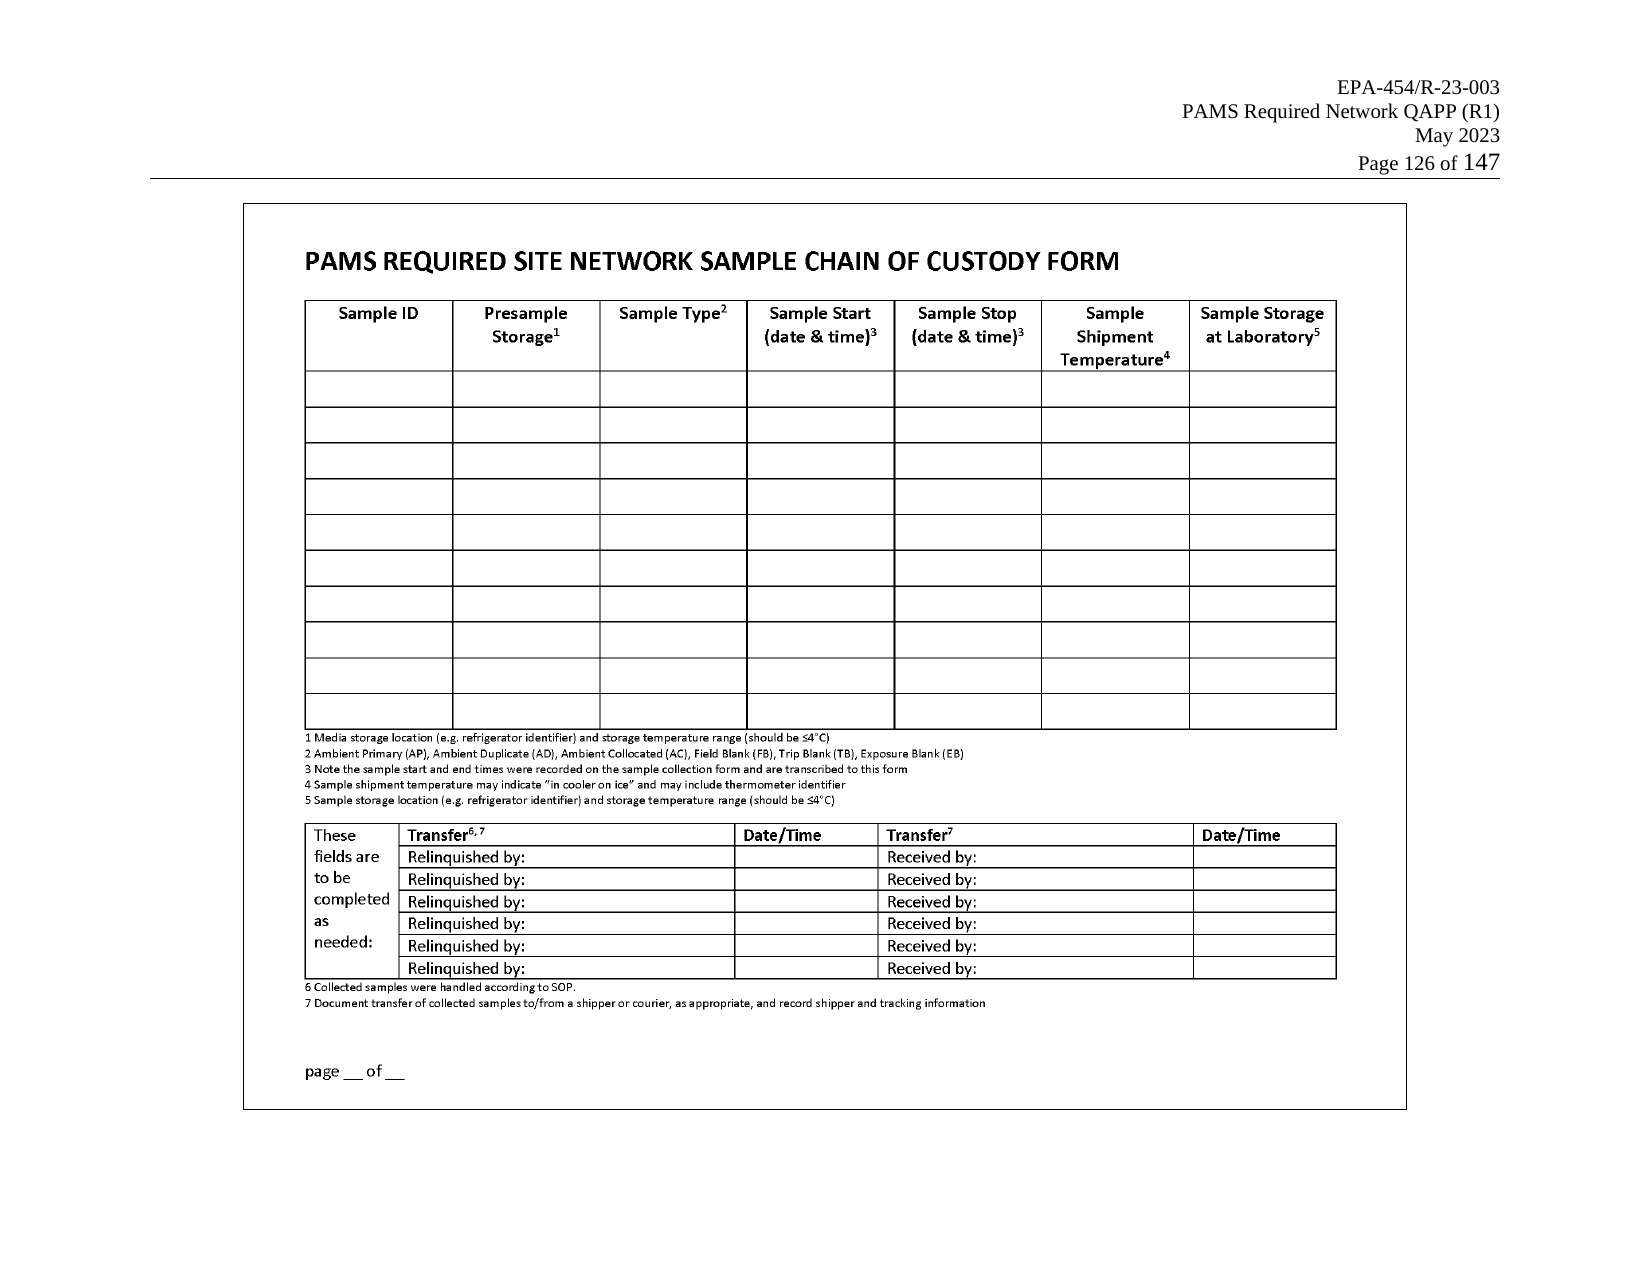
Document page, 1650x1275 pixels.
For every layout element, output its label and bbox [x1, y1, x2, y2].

picture [244, 204, 1406, 1109]
